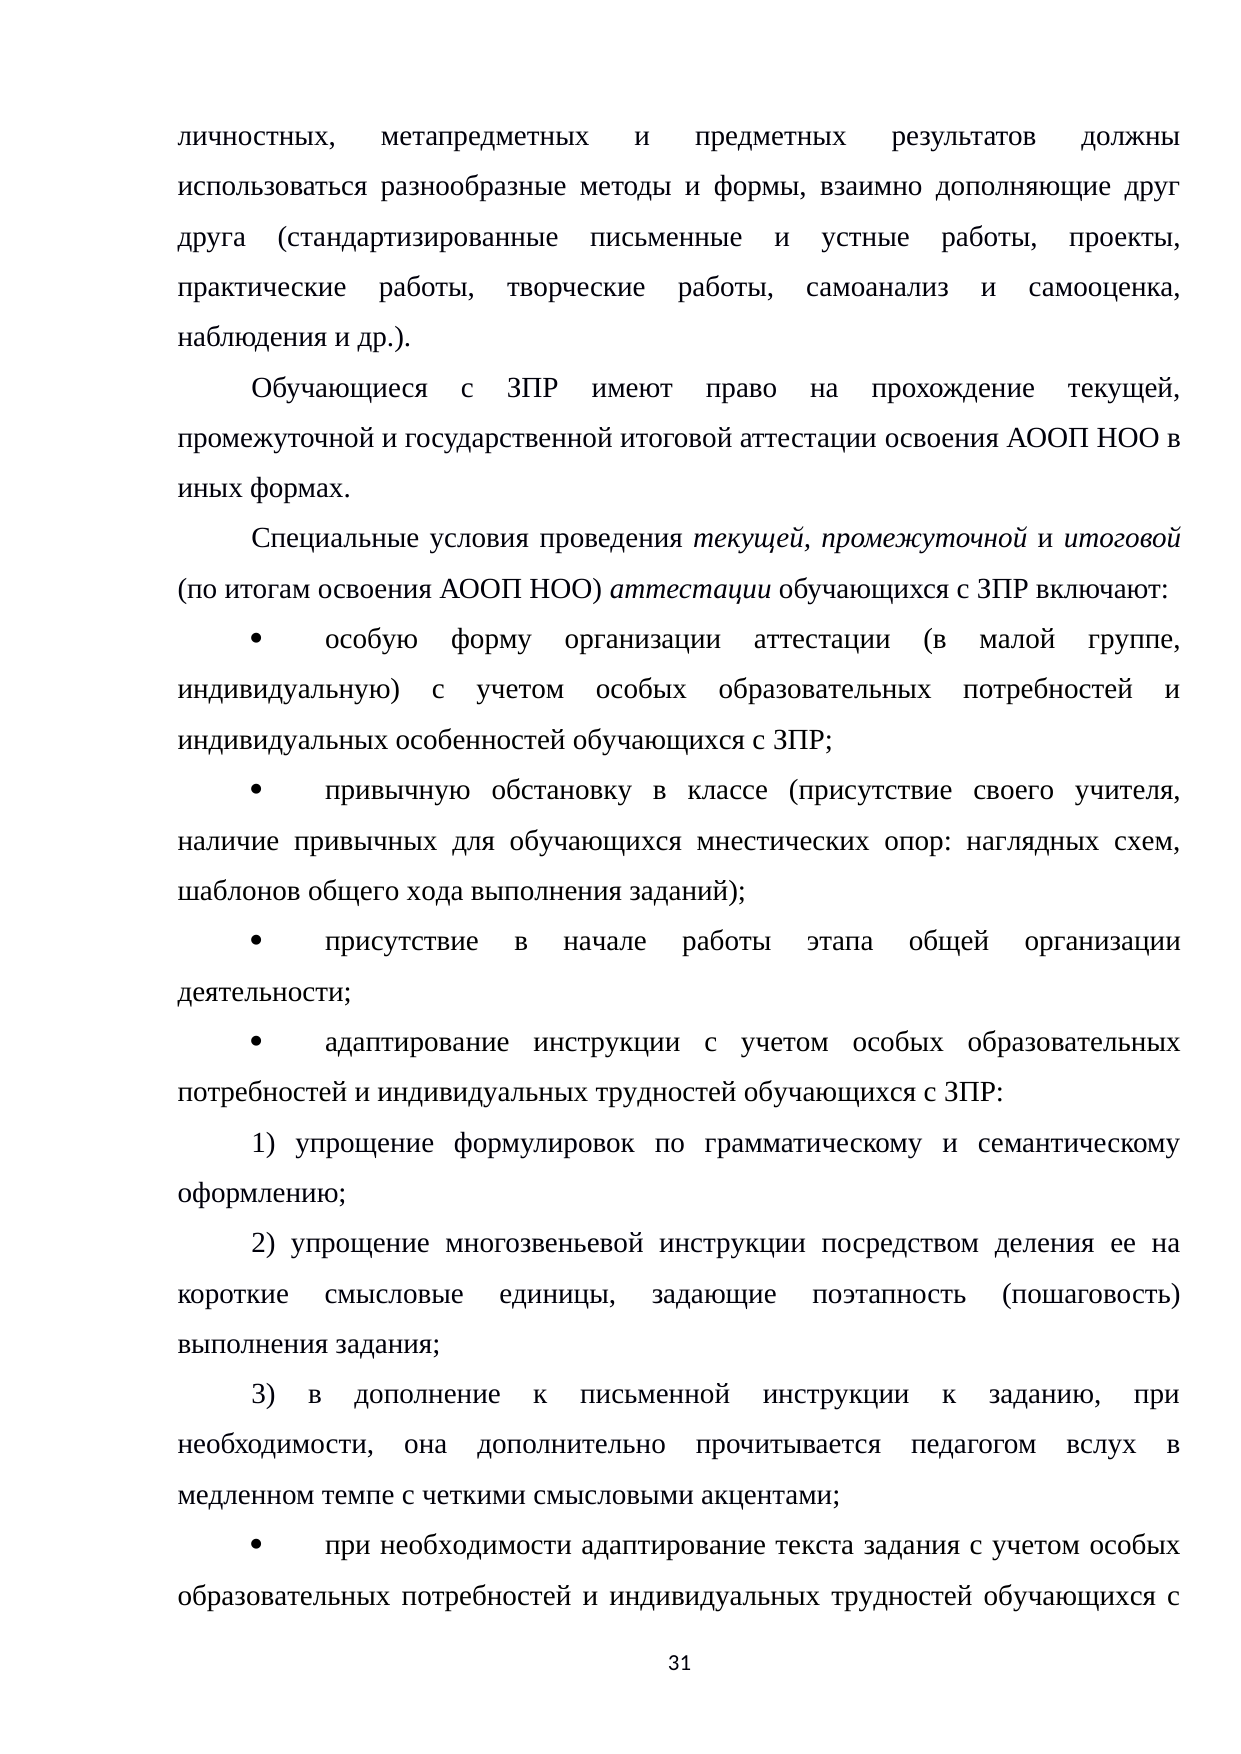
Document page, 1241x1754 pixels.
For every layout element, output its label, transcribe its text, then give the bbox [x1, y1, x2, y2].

text 2) упрощение многозвеньевой инструкции посредством деления ее на короткие смысловые единицы, задающие поэтапность (пошаговость) выполнения задания; [177, 1225, 1181, 1359]
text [177, 118, 1181, 353]
list адаптирование инструкции с учетом особых образовательных потребностей и индивидуальных трудностей обучающихся с ЗПР: [177, 1024, 1181, 1108]
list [177, 1527, 1181, 1611]
text Специальные условия проведения текущей, промежуточной и итоговой (по итогам освоения АООП НОО) аттестации обучающихся с ЗПР включают: [177, 521, 1181, 604]
list присутствие в начале работы этапа общей организации деятельности; [177, 923, 1181, 1007]
list особую форму организации аттестации (в малой группе, индивидуальную) с учетом особых образовательных потребностей и индивидуальных особенностей обучающихся с ЗПР; [177, 621, 1181, 756]
text 3) в дополнение к письменной инструкции к заданию, при необходимости, она дополнительно прочитывается педагогом вслух в медленном темпе с четкими смысловыми акцентами; [177, 1376, 1181, 1511]
text 1) упрощение формулировок по грамматическому и семантическому оформлению; [177, 1125, 1181, 1209]
list привычную обстановку в классе (присутствие своего учителя, наличие привычных для обучающихся мнестических опор: наглядных схем, шаблонов общего хода выполнения заданий); [177, 772, 1181, 907]
text Обучающиеся с ЗПР имеют право на прохождение текущей, промежуточной и государственной итоговой аттестации освоения АООП НОО в иных формах. [177, 370, 1181, 504]
